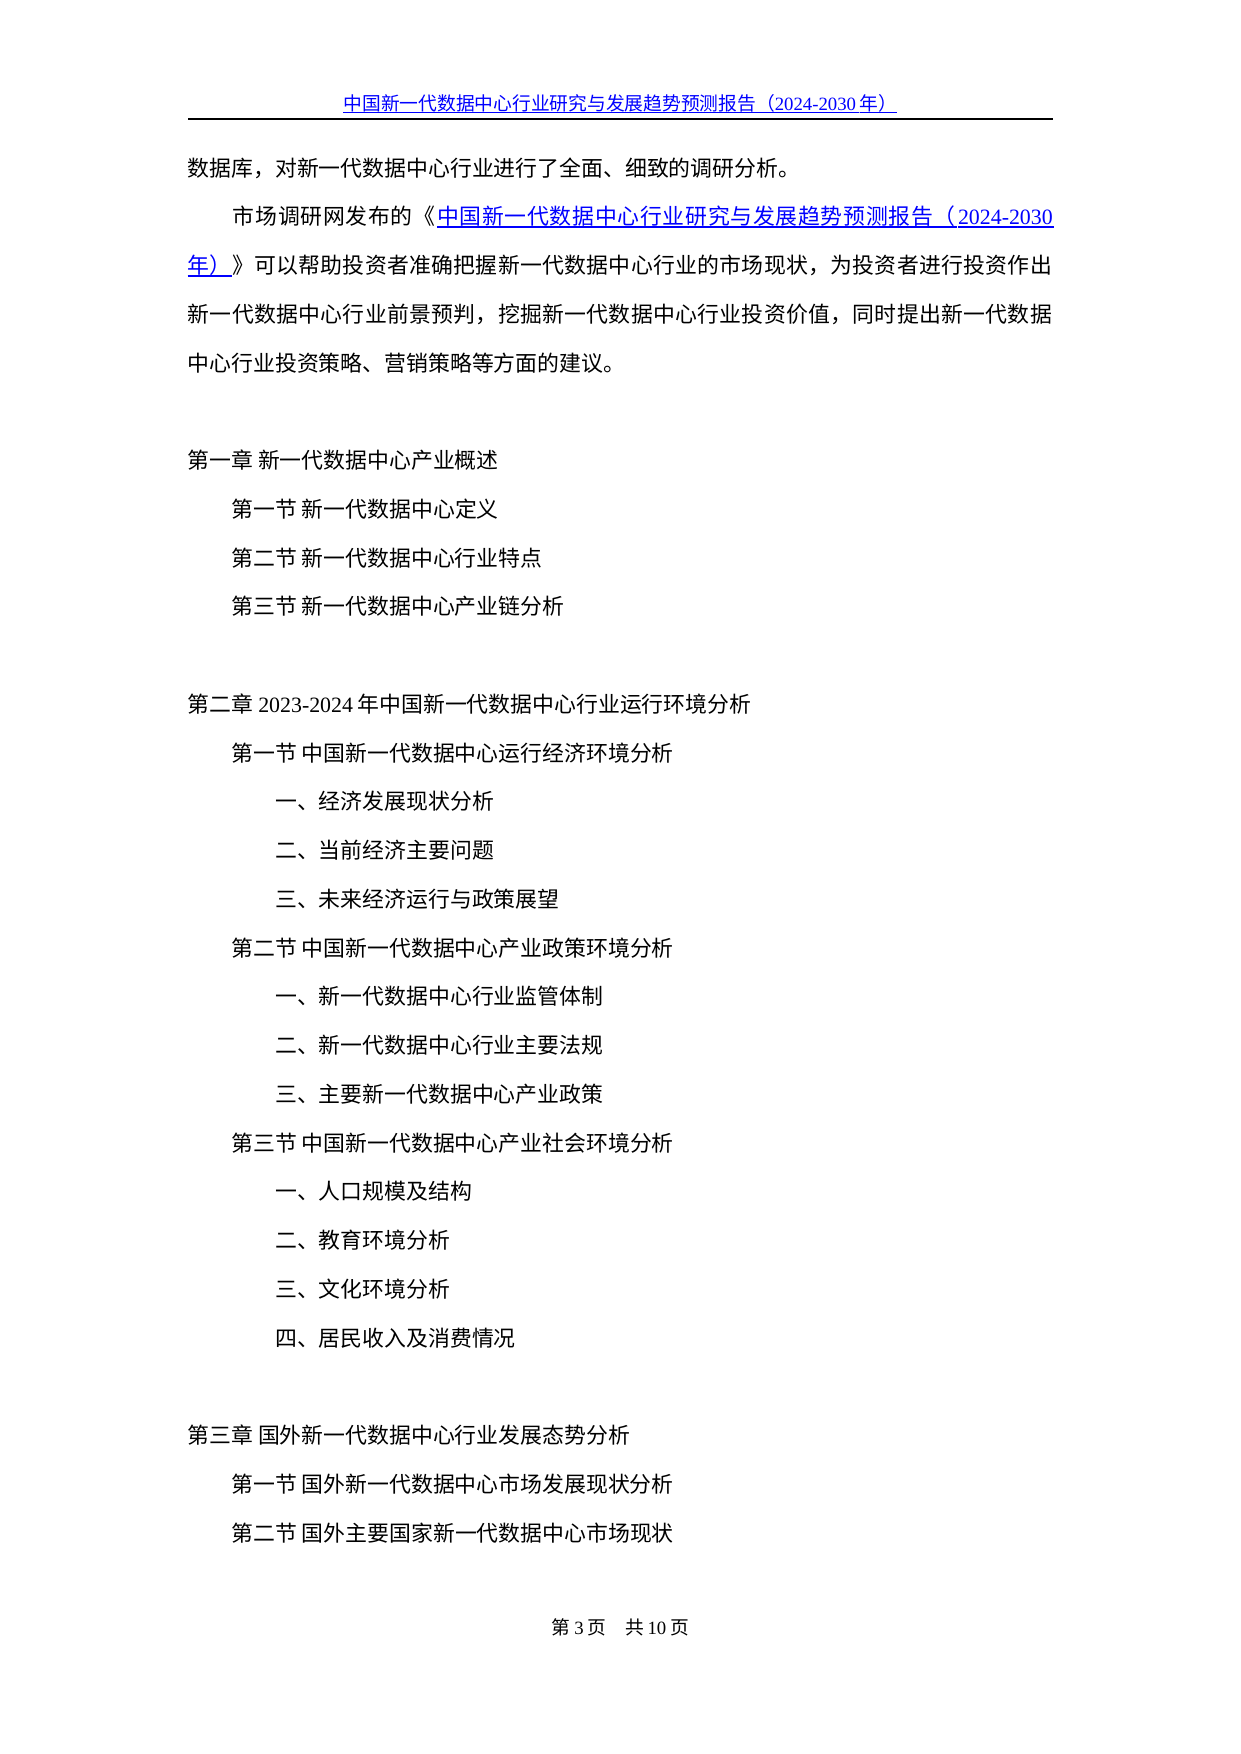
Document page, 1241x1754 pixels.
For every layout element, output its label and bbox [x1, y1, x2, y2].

text [187, 150, 1053, 1548]
